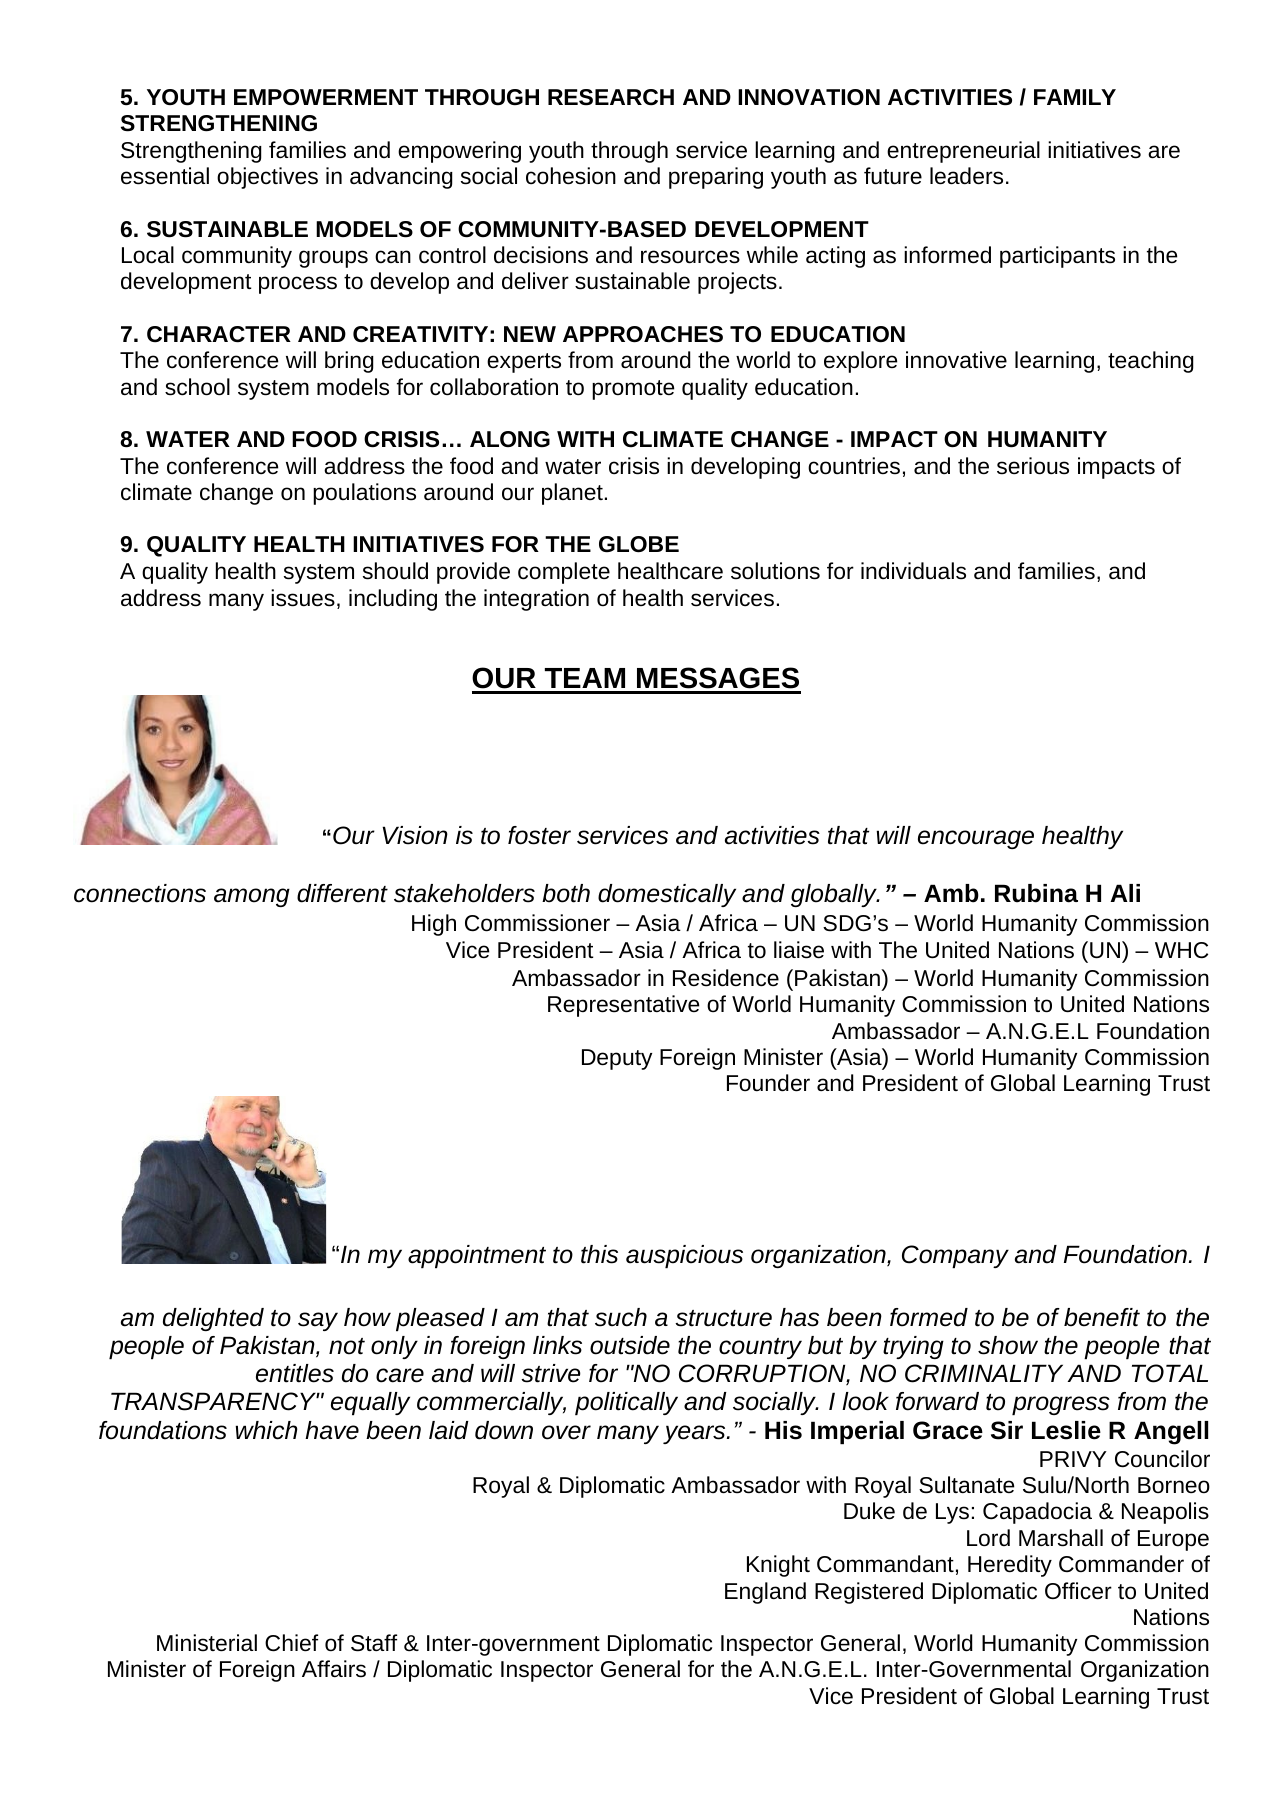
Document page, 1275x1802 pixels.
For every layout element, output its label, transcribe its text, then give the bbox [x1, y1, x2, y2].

picture [121, 1096, 327, 1264]
subtitle SUSTAINABLE MODELS OF COMMUNITY-BASED DEVELOPMENT [120, 216, 1221, 242]
text The conference will bring education experts from around the world to explore innovative learning, teaching and school system models for collaboration to promote quality education. [120, 347, 1221, 400]
subtitle OUR TEAM MESSAGES [146, 661, 1126, 695]
text Local community groups can control decisions and resources while acting as informed participants in the development process to develop and deliver sustainable projects. [120, 243, 1221, 294]
text A quality health system should provide complete healthcare solutions for individuals and families, and address many issues, including the integration of health services. [120, 558, 1221, 611]
subtitle YOUTH EMPOWERMENT THROUGH RESEARCH AND INNOVATION ACTIVITIES / FAMILY STRENGTHENING [120, 83, 1117, 136]
text The conference will address the food and water crisis in developing countries, and the serious impacts of climate change on poulations around our planet. [120, 453, 1221, 505]
subtitle CHARACTER AND CREATIVITY: NEW APPROACHES TO EDUCATION [120, 321, 1221, 347]
picture [73, 695, 278, 845]
text Vice President of Global Learning Trust [62, 1683, 1209, 1709]
text Ambassador in Residence (Pakistan) – World Humanity Commission Representative of World Humanity Commission to United Nations [409, 965, 1210, 1018]
text PRIVY Councilor Royal & Diplomatic Ambassador with Royal Sultanate Sulu/North Borneo [471, 1446, 1210, 1499]
text Ambassador – A.N.G.E.L Foundation Deputy Foreign Minister (Asia) – World Humanity Commission Founder and President of Global Learning Trust [579, 1018, 1210, 1097]
subtitle “In my appointment to this auspicious organization, Company and Foundation. I am delighted to say how pleased I am that such a structure has been formed to be of benefit to the people of Pakistan, not only in foreign links outside the country but by trying to show the people that entitles do care and will strive for "NO CORRUPTION, NO CRIMINALITY AND TOTAL TRANSPARENCY" equally commercially, politically and socially. I look forward to progress from the foundations which have been laid down over many years.” - His Imperial Grace Sir Leslie R Angell [79, 1104, 1210, 1444]
text Vice President – Asia / Africa to liaise with The United Nations (UN) – WHC [409, 937, 1210, 964]
subtitle QUALITY HEALTH INITIATIVES FOR THE GLOBE [120, 531, 1221, 558]
text High Commissioner – Asia / Africa – UN SDG’s – World Humanity Commission [409, 909, 1210, 936]
text Lord Marshall of Europe Knight Commandant, Heredity Commander of England Registered Diplomatic Officer to United Nations [654, 1525, 1209, 1631]
text Ministerial Chief of Staff & Inter-government Diplomatic Inspector General, World Humanity Commission Minister of Foreign Affairs / Diplomatic Inspector General for the A.N.G.E.L. Inter-Governmental Organization [99, 1631, 1209, 1682]
text Duke de Lys: Capadocia & Neapolis [62, 1499, 1209, 1525]
text Strengthening families and empowering youth through service learning and entrepreneurial initiatives are essential objectives in advancing social cohesion and preparing youth as future leaders. [120, 137, 1221, 190]
subtitle WATER AND FOOD CRISIS… ALONG WITH CLIMATE CHANGE - IMPACT ON HUMANITY [120, 426, 1221, 452]
subtitle “Our Vision is to foster services and activities that will encourage healthy connections among different stakeholders both domestically and globally.” – Amb. Rubina H Ali [73, 701, 1221, 908]
